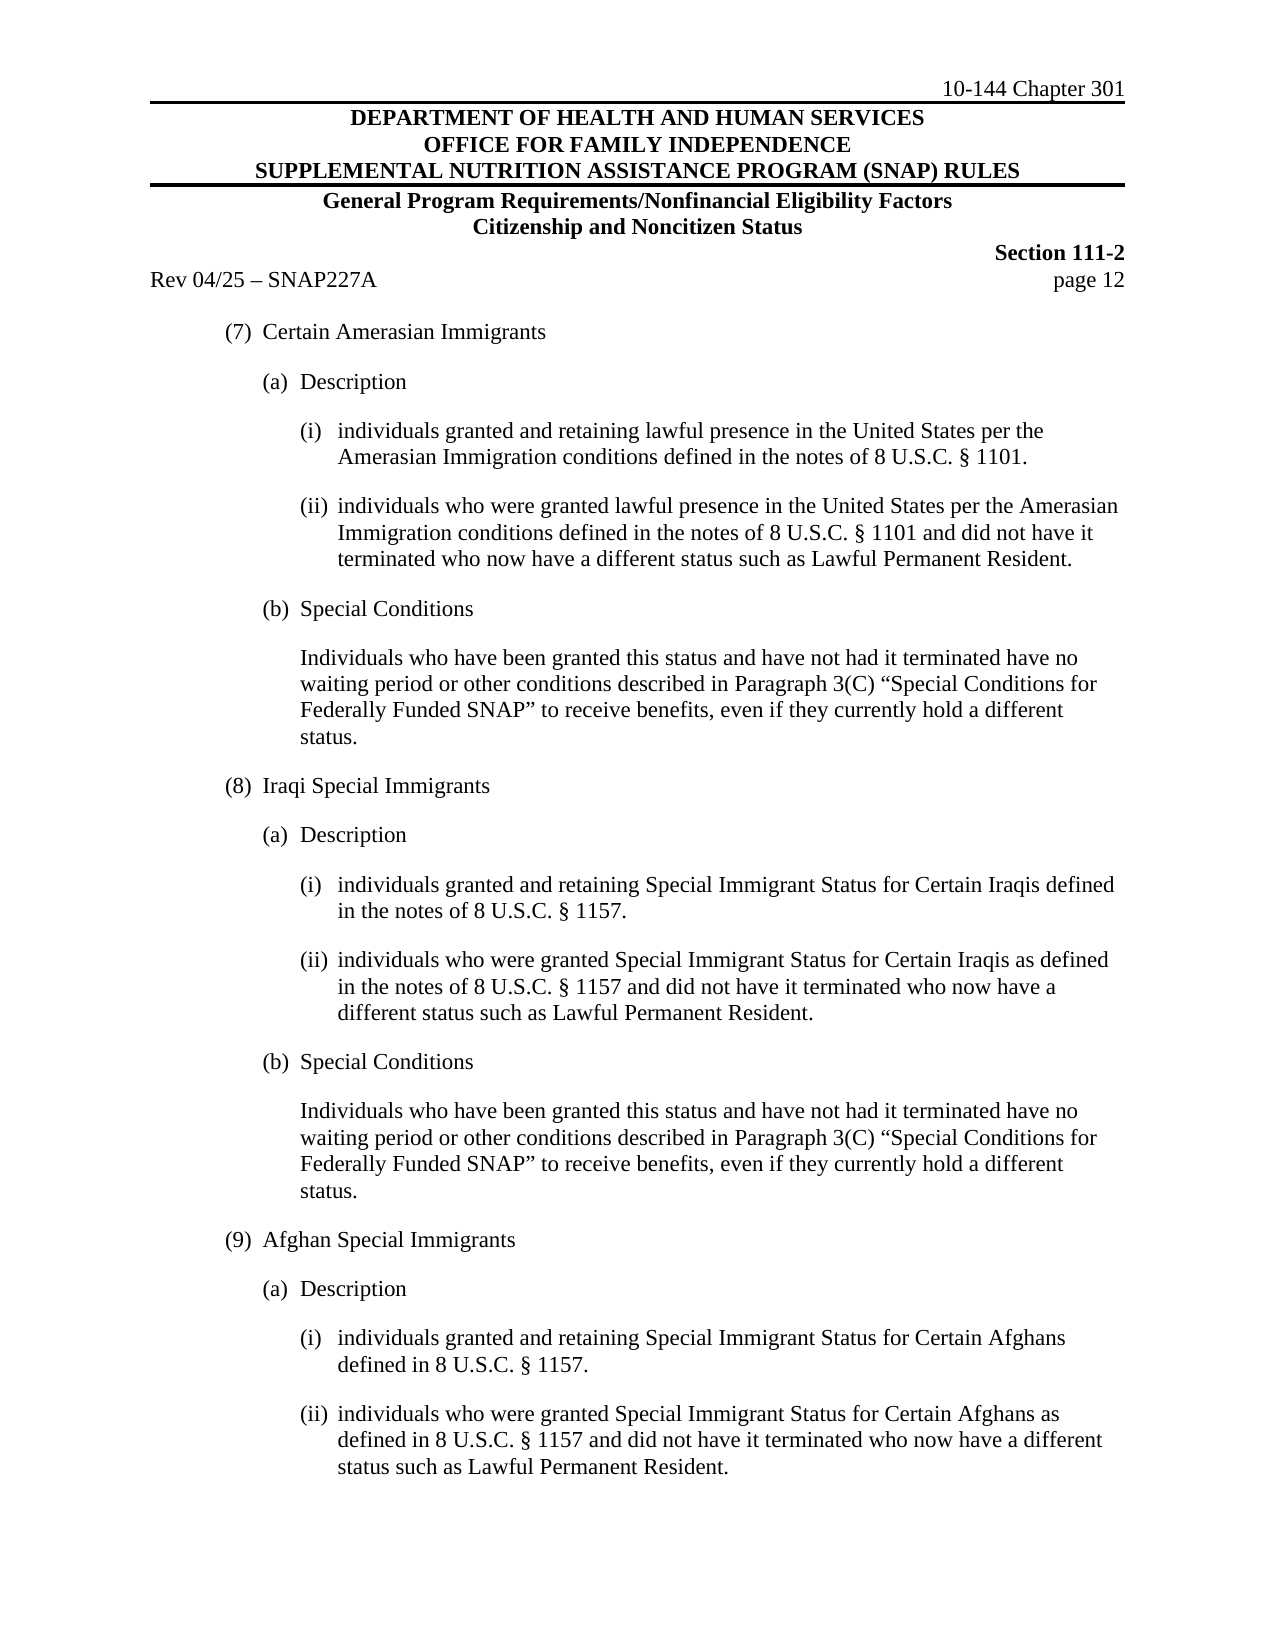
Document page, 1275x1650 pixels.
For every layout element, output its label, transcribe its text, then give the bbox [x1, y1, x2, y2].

text (7) Certain Amerasian Immigrants [225, 318, 1125, 345]
text (a) Description [262, 368, 1125, 394]
text (a) Description [262, 821, 1125, 848]
text (i) individuals granted and retaining lawful presence in the United States per the Amerasian Immigration conditions defined in the notes of 8 U.S.C. § 1101. [300, 417, 1125, 470]
text (8) Iraqi Special Immigrants [225, 772, 1125, 798]
text (b) Special Conditions [262, 1048, 1125, 1075]
text (i) individuals granted and retaining Special Immigrant Status for Certain Afghans defined in 8 U.S.C. § 1157. [300, 1324, 1125, 1377]
text (9) Afghan Special Immigrants [225, 1226, 1125, 1252]
text (i) individuals granted and retaining Special Immigrant Status for Certain Iraqis defined in the notes of 8 U.S.C. § 1157. [300, 871, 1125, 923]
text (b) Special Conditions [262, 594, 1125, 621]
text (a) Description [262, 1275, 1125, 1302]
text (ii) individuals who were granted Special Immigrant Status for Certain Afghans as defined in 8 U.S.C. § 1157 and did not have it terminated who now have a different status such as Lawful Permanent Resident. [300, 1400, 1125, 1479]
text (ii) individuals who were granted Special Immigrant Status for Certain Iraqis as defined in the notes of 8 U.S.C. § 1157 and did not have it terminated who now have a different status such as Lawful Permanent Resident. [300, 946, 1125, 1025]
text (ii) individuals who were granted lawful presence in the United States per the Amerasian Immigration conditions defined in the notes of 8 U.S.C. § 1101 and did not have it terminated who now have a different status such as Lawful Permanent Resident. [300, 493, 1125, 572]
